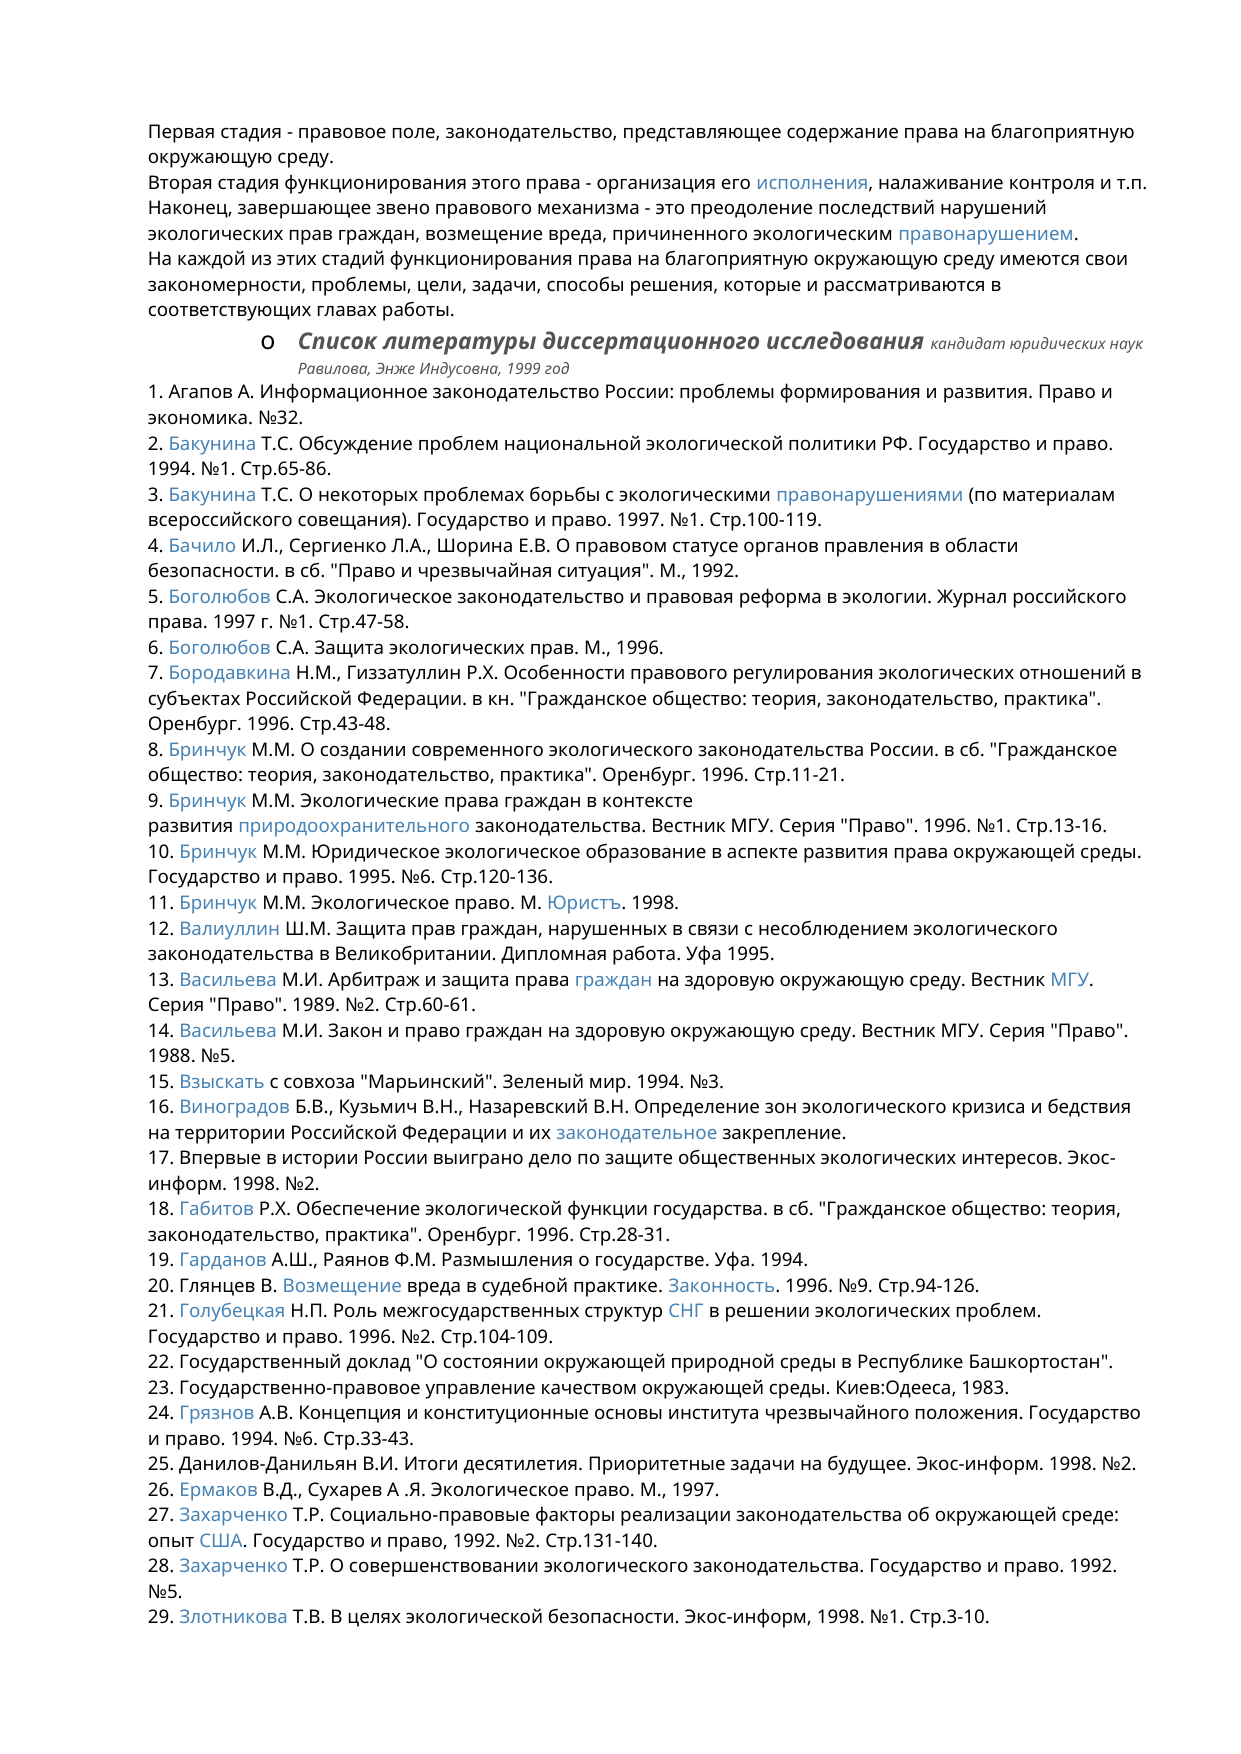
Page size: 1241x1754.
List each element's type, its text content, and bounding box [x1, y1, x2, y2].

subtitle Список литературы диссертационного исследования кандидат юридических наук Равилова, Энже Индусовна, 1999 год [260, 322, 1152, 379]
